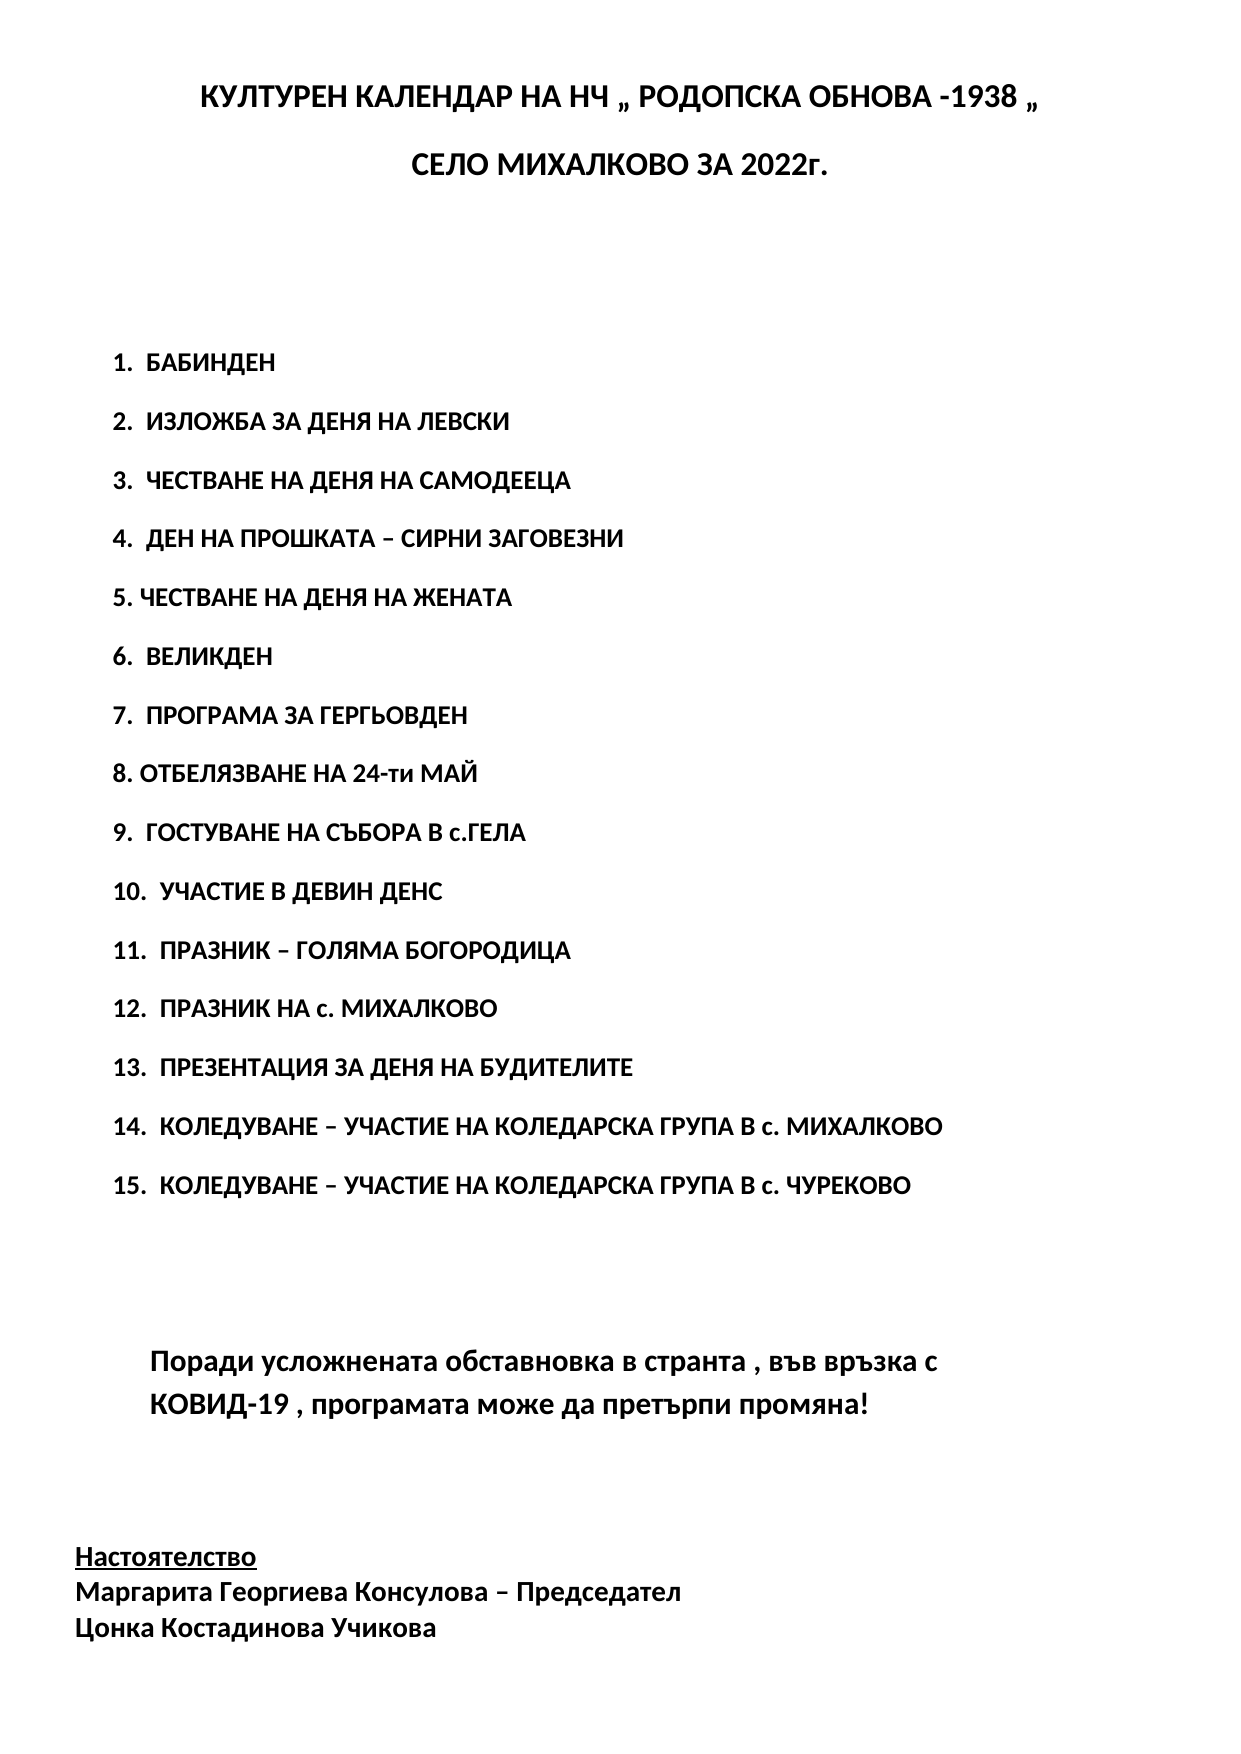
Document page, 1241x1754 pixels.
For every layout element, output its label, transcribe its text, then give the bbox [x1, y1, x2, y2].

text 13. ПРЕЗЕНТАЦИЯ ЗА ДЕНЯ НА БУДИТЕЛИТЕ [112, 1050, 1165, 1083]
list Поради усложнената обставновка в странта , във връзка с [150, 1341, 1165, 1379]
text Настоятелство [75, 1538, 1165, 1573]
text 6. ВЕЛИКДЕН [112, 639, 1165, 672]
text 4. ДЕН НА ПРОШКАТА – СИРНИ ЗАГОВЕЗНИ [112, 522, 1165, 555]
text 15. КОЛЕДУВАНЕ – УЧАСТИЕ НА КОЛЕДАРСКА ГРУПА В с. ЧУРЕКОВО [112, 1168, 1165, 1201]
text 14. КОЛЕДУВАНЕ – УЧАСТИЕ НА КОЛЕДАРСКА ГРУПА В с. МИХАЛКОВО [112, 1109, 1165, 1142]
text 1. БАБИНДЕН [112, 345, 1165, 378]
list КОВИД-19 , програмата може да претърпи промяна! [150, 1384, 1165, 1423]
text 2. ИЗЛОЖБА ЗА ДЕНЯ НА ЛЕВСКИ [112, 404, 1165, 437]
text 5. ЧЕСТВАНЕ НА ДЕНЯ НА ЖЕНАТА [112, 580, 1165, 613]
text Маргарита Георгиева Консулова – Председател [75, 1573, 1165, 1609]
text Цонка Костадинова Учикова [75, 1609, 1165, 1644]
text 10. УЧАСТИЕ В ДЕВИН ДЕНС [112, 874, 1165, 907]
text 9. ГОСТУВАНЕ НА СЪБОРА В с.ГЕЛА [112, 815, 1165, 848]
text 11. ПРАЗНИК – ГОЛЯМА БОГОРОДИЦА [112, 933, 1165, 966]
text КУЛТУРЕН КАЛЕНДАР НА НЧ „ РОДОПСКА ОБНОВА -1938 „ [75, 75, 1165, 116]
text СЕЛО МИХАЛКОВО ЗА 2022г. [75, 143, 1165, 183]
text 7. ПРОГРАМА ЗА ГЕРГЬОВДЕН [112, 698, 1165, 731]
text 3. ЧЕСТВАНЕ НА ДЕНЯ НА САМОДЕЕЦА [112, 463, 1165, 496]
text 8. ОТБЕЛЯЗВАНЕ НА 24-ти МАЙ [112, 757, 1165, 790]
text 12. ПРАЗНИК НА с. МИХАЛКОВО [112, 992, 1165, 1025]
